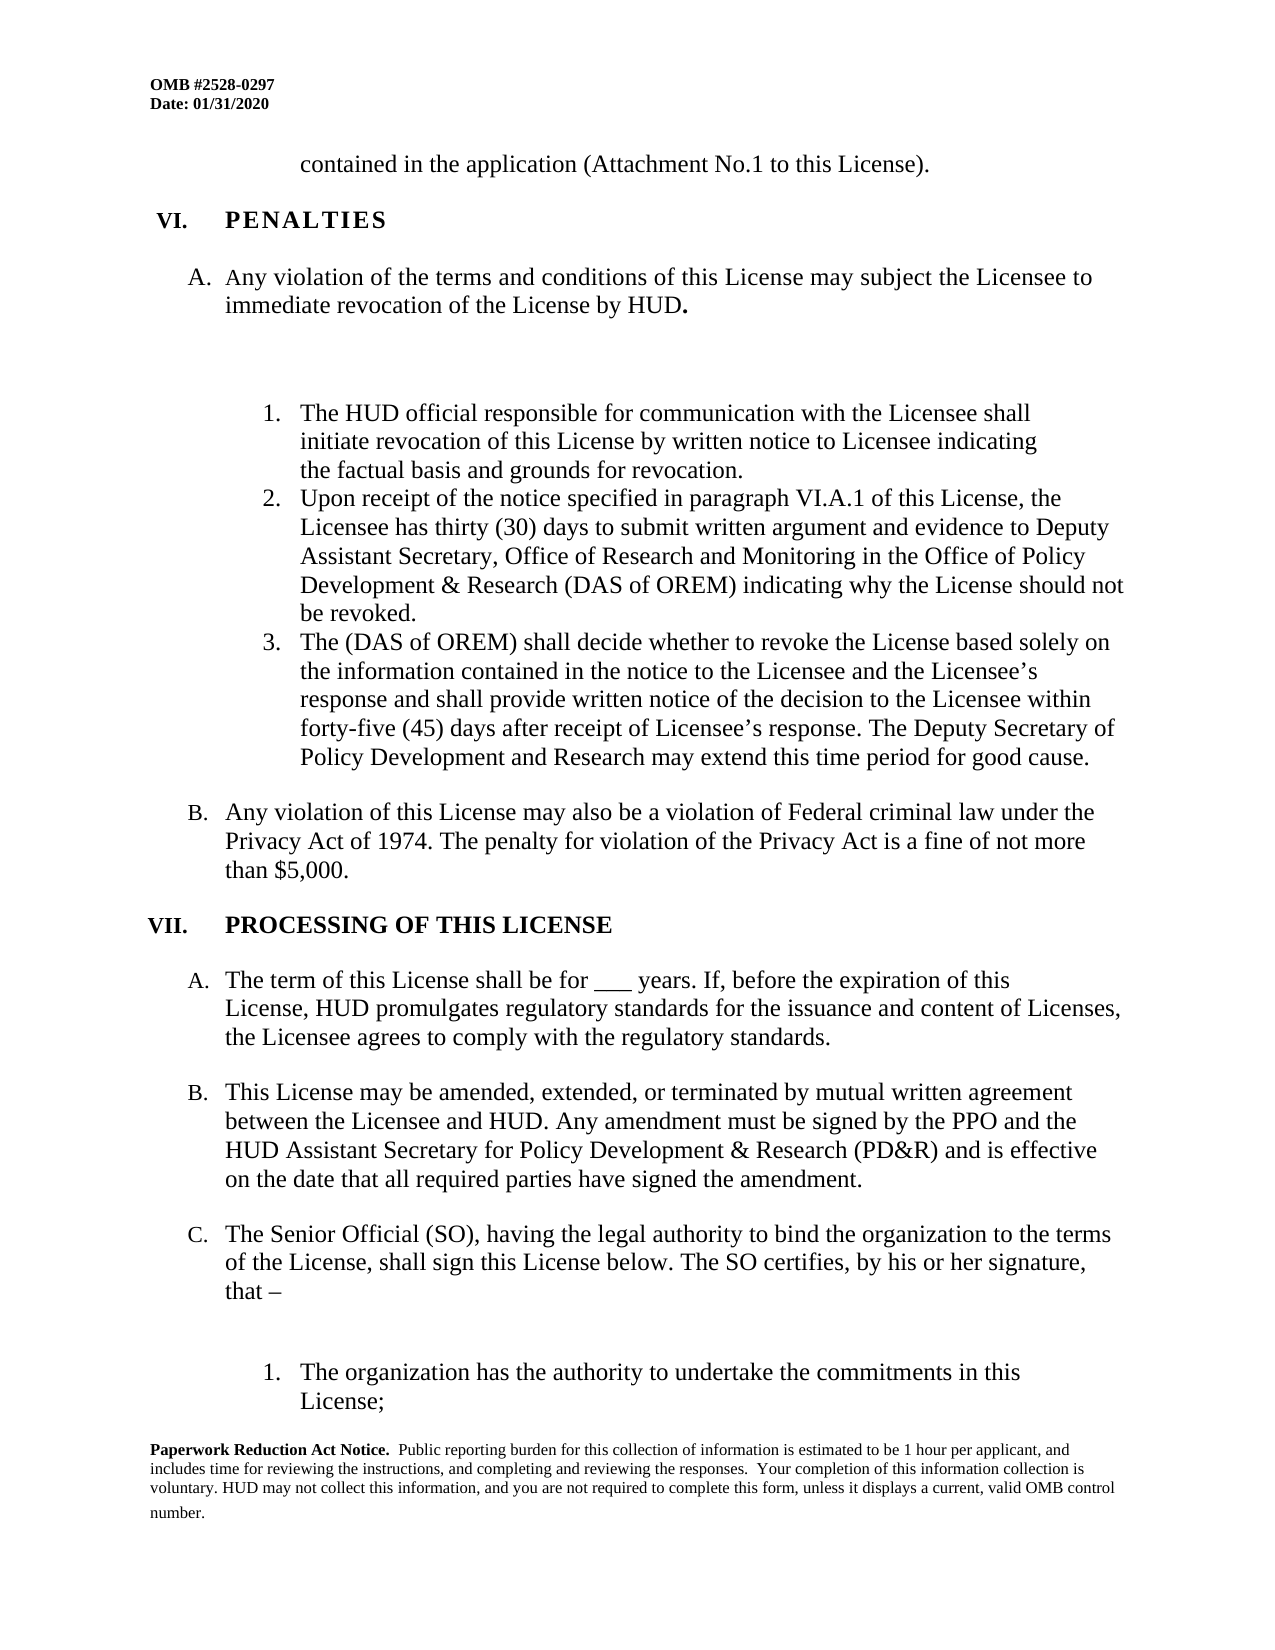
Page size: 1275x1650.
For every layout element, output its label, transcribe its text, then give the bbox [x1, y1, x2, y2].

list This License may be amended, extended, or terminated by mutual written agreement between the Licensee and HUD. Any amendment must be signed by the PPO and the HUD Assistant Secretary for Policy Development & Research (PD&R) and is effective on the date that all required parties have signed the amendment. [187, 1077, 1125, 1192]
list The organization has the authority to undertake the commitments in this License; [262, 1358, 1050, 1415]
text License, HUD promulgates regulatory standards for the issuance and content of Licenses, the Licensee agrees to comply with the regulatory standards. [225, 994, 1125, 1051]
text contained in the application (Attachment No.1 to this License). [300, 150, 1125, 179]
list Any violation of the terms and conditions of this License may subject the Licensee to immediate revocation of the License by HUD. [187, 262, 1125, 319]
list The term of this License shall be for ___ years. If, before the expiration of this [187, 965, 1125, 994]
list The (DAS of OREM) shall decide whether to revoke the License based solely on the information contained in the notice to the Licensee and the Licensee’s response and shall provide written notice of the decision to the Licensee within forty-five (45) days after receipt of Licensee’s response. The Deputy Secretary of Policy Development and Research may extend this time period for good cause. [262, 628, 1125, 771]
list The HUD official responsible for communication with the Licensee shall initiate revocation of this License by written notice to Licensee indicating the factual basis and grounds for revocation. [262, 398, 1072, 484]
list PROCESSING OF THIS LICENSE [187, 910, 1125, 939]
list The Senior Official (SO), having the legal authority to bind the organization to the terms of the License, shall sign this License below. The SO certifies, by his or her signature, that – [187, 1219, 1125, 1305]
list Upon receipt of the notice specified in paragraph VI.A.1 of this License, the Licensee has thirty (30) days to submit written argument and evidence to Deputy Assistant Secretary, Office of Research and Monitoring in the Office of Policy Development & Research (DAS of OREM) indicating why the License should not be revoked. [262, 484, 1125, 628]
list PENALTIES [187, 205, 1125, 234]
list Any violation of this License may also be a violation of Federal criminal law under the Privacy Act of 1974. The penalty for violation of the Privacy Act is a fine of not more than $5,000. [187, 797, 1125, 883]
